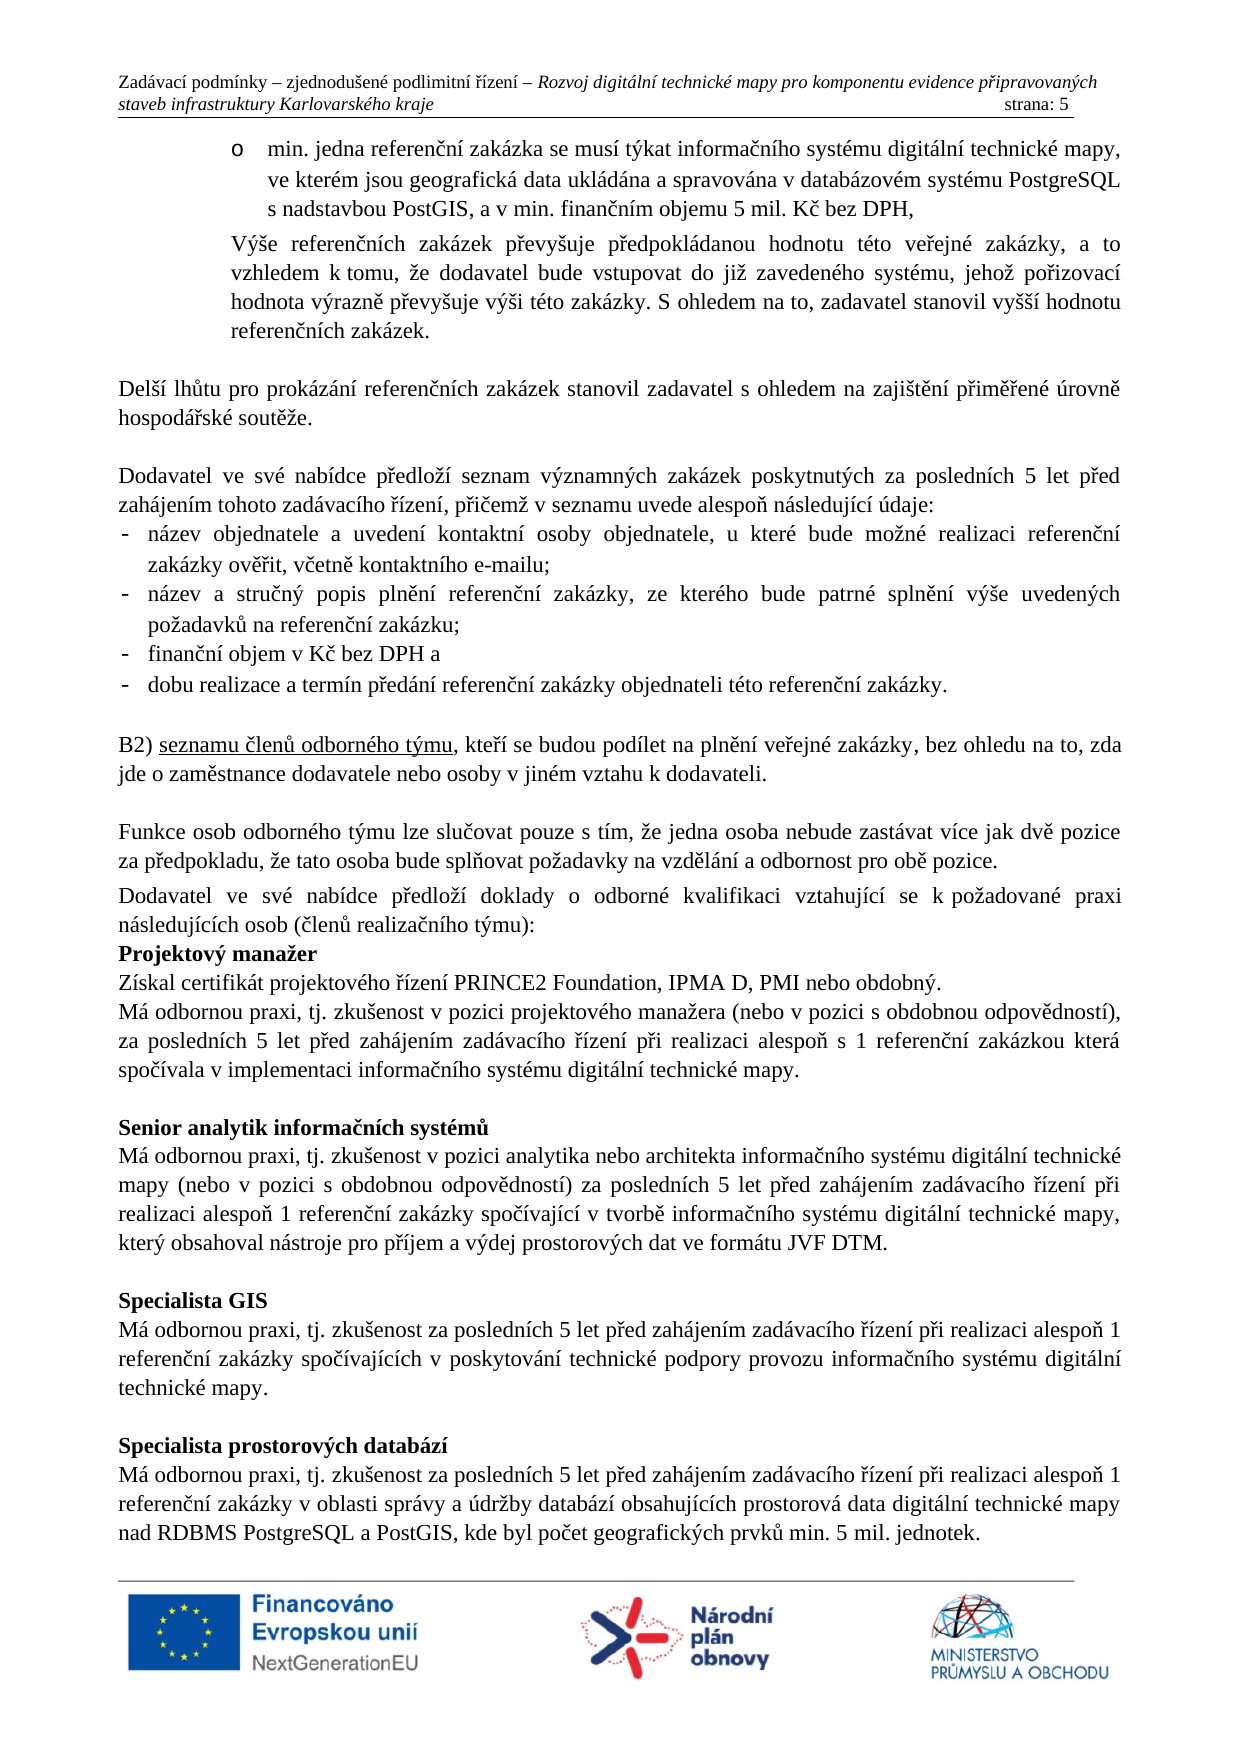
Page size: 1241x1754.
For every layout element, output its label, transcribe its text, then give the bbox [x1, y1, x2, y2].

text Dodavatel ve své nabídce předloží doklady o odborné kvalifikaci vztahující se k požadované praxi následujících osob (členů realizačního týmu): [118, 882, 1122, 937]
text Projektový manažer [118, 940, 1122, 966]
list dobu realizace a termín předání referenční zakázky objednateli této referenční zakázky. [118, 671, 1122, 699]
text Funkce osob odborného týmu lze slučovat pouze s tím, že jedna osoba nebude zastávat více jak dvě pozice za předpokladu, že tato osoba bude splňovat požadavky na vzdělání a odbornost pro obě pozice. [118, 818, 1122, 873]
text Specialista prostorových databází [118, 1432, 1122, 1458]
text B2) seznamu členů odborného týmu, kteří se budou podílet na plnění veřejné zakázky, bez ohledu na to, zda jde o zaměstnance dodavatele nebo osoby v jiném vztahu k dodavateli. [118, 731, 1122, 786]
text Má odbornou praxi, tj. zkušenost za posledních 5 let před zahájením zadávacího řízení při realizaci alespoň 1 referenční zakázky spočívajících v poskytování technické podpory provozu informačního systému digitální technické mapy. [118, 1316, 1122, 1401]
text Senior analytik informačních systémů [118, 1114, 1122, 1140]
list název objednatele a uvedení kontaktní osoby objednatele, u které bude možné realizaci referenční zakázky ověřit, včetně kontaktního e-mailu; [118, 520, 1122, 577]
list název a stručný popis plnění referenční zakázky, ze kterého bude patrné splnění výše uvedených požadavků na referenční zakázku; [118, 580, 1122, 637]
text Specialista GIS [118, 1287, 1122, 1314]
text Má odbornou praxi, tj. zkušenost za posledních 5 let před zahájením zadávacího řízení při realizaci alespoň 1 referenční zakázky v oblasti správy a údržby databází obsahujících prostorová data digitální technické mapy nad RDBMS PostgreSQL a PostGIS, kde byl počet geografických prvků min. 5 mil. jednotek. [118, 1461, 1122, 1545]
list finanční objem v Kč bez DPH a [118, 640, 1122, 668]
picture [118, 1583, 1122, 1684]
text Má odbornou praxi, tj. zkušenost v pozici analytika nebo architekta informačního systému digitální technické mapy (nebo v pozici s obdobnou odpovědností) za posledních 5 let před zahájením zadávacího řízení při realizaci alespoň 1 referenční zakázky spočívající v tvorbě informačního systému digitální technické mapy, který obsahoval nástroje pro příjem a výdej prostorových dat ve formátu JVF DTM. [118, 1143, 1122, 1256]
list min. jedna referenční zakázka se musí týkat informačního systému digitální technické mapy, ve kterém jsou geografická data ukládána a spravována v databázovém systému PostgreSQL s nadstavbou PostGIS, a v min. finančním objemu 5 mil. Kč bez DPH, [230, 136, 1122, 222]
text Získal certifikát projektového řízení PRINCE2 Foundation, IPMA D, PMI nebo obdobný. [118, 969, 1122, 995]
text Delší lhůtu pro prokázání referenčních zakázek stanovil zadavatel s ohledem na zajištění přiměřené úrovně hospodářské soutěže. [118, 376, 1122, 431]
text Výše referenčních zakázek převyšuje předpokládanou hodnotu této veřejné zakázky, a to vzhledem k tomu, že dodavatel bude vstupovat do již zavedeného systému, jehož pořizovací hodnota výrazně převyšuje výši této zakázky. S ohledem na to, zadavatel stanovil vyšší hodnotu referenčních zakázek. [231, 231, 1122, 344]
text Dodavatel ve své nabídce předloží seznam významných zakázek poskytnutých za posledních 5 let před zahájením tohoto zadávacího řízení, přičemž v seznamu uvede alespoň následující údaje: [118, 462, 1122, 518]
text Má odbornou praxi, tj. zkušenost v pozici projektového manažera (nebo v pozici s obdobnou odpovědností), za posledních 5 let před zahájením zadávacího řízení při realizaci alespoň s 1 referenční zakázkou která spočívala v implementaci informačního systému digitální technické mapy. [118, 998, 1122, 1082]
